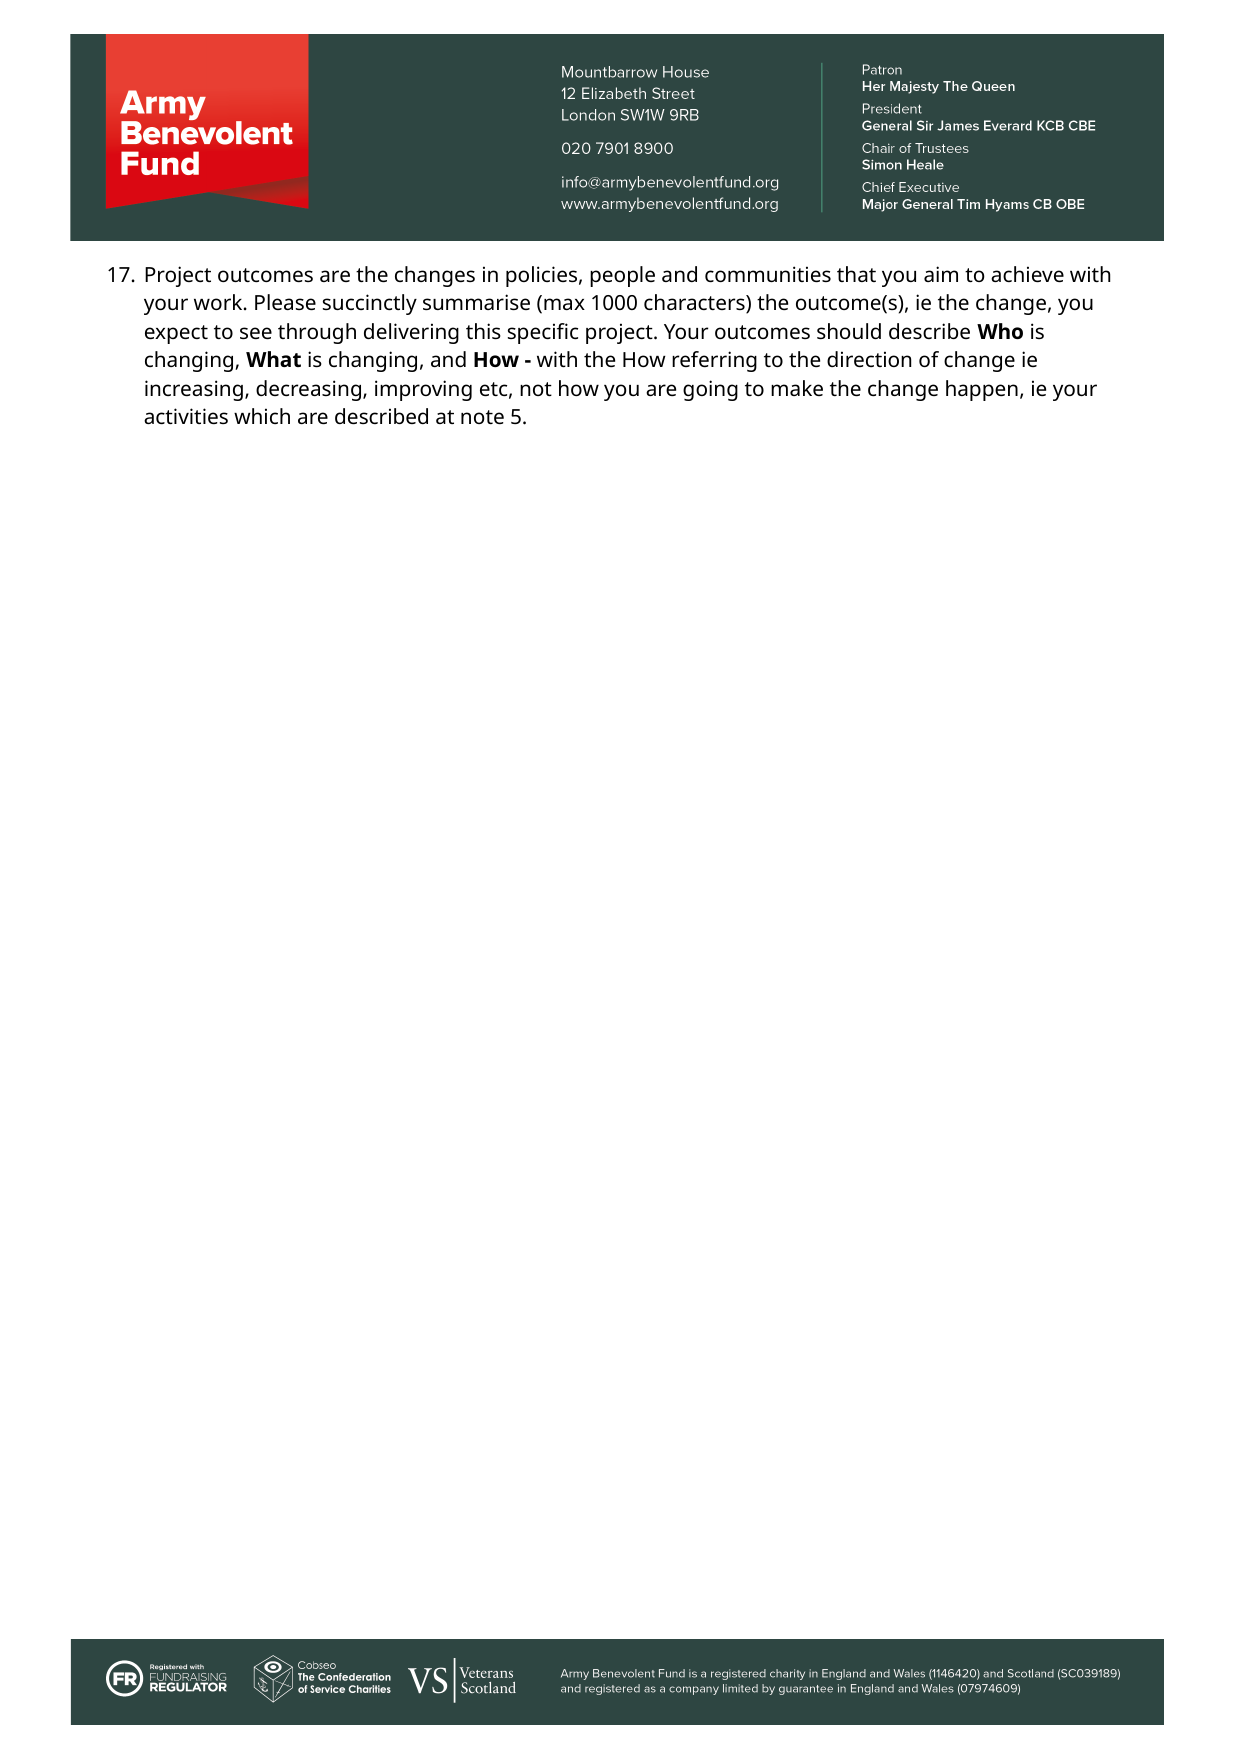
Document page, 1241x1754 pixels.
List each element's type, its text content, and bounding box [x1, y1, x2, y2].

list Project outcomes are the changes in policies, people and communities that you aim to achieve with your work. Please succinctly summarise (max 1000 characters) the outcome(s), ie the change, you expect to see through delivering this specific project. Your outcomes should describe Who is changing, What is changing, and How - with the How referring to the direction of change ie increasing, decreasing, improving etc, not how you are going to make the change happen, ie your activities which are described at note 5. [106, 260, 1134, 431]
picture [70, 1639, 1164, 1725]
picture [70, 34, 1164, 241]
